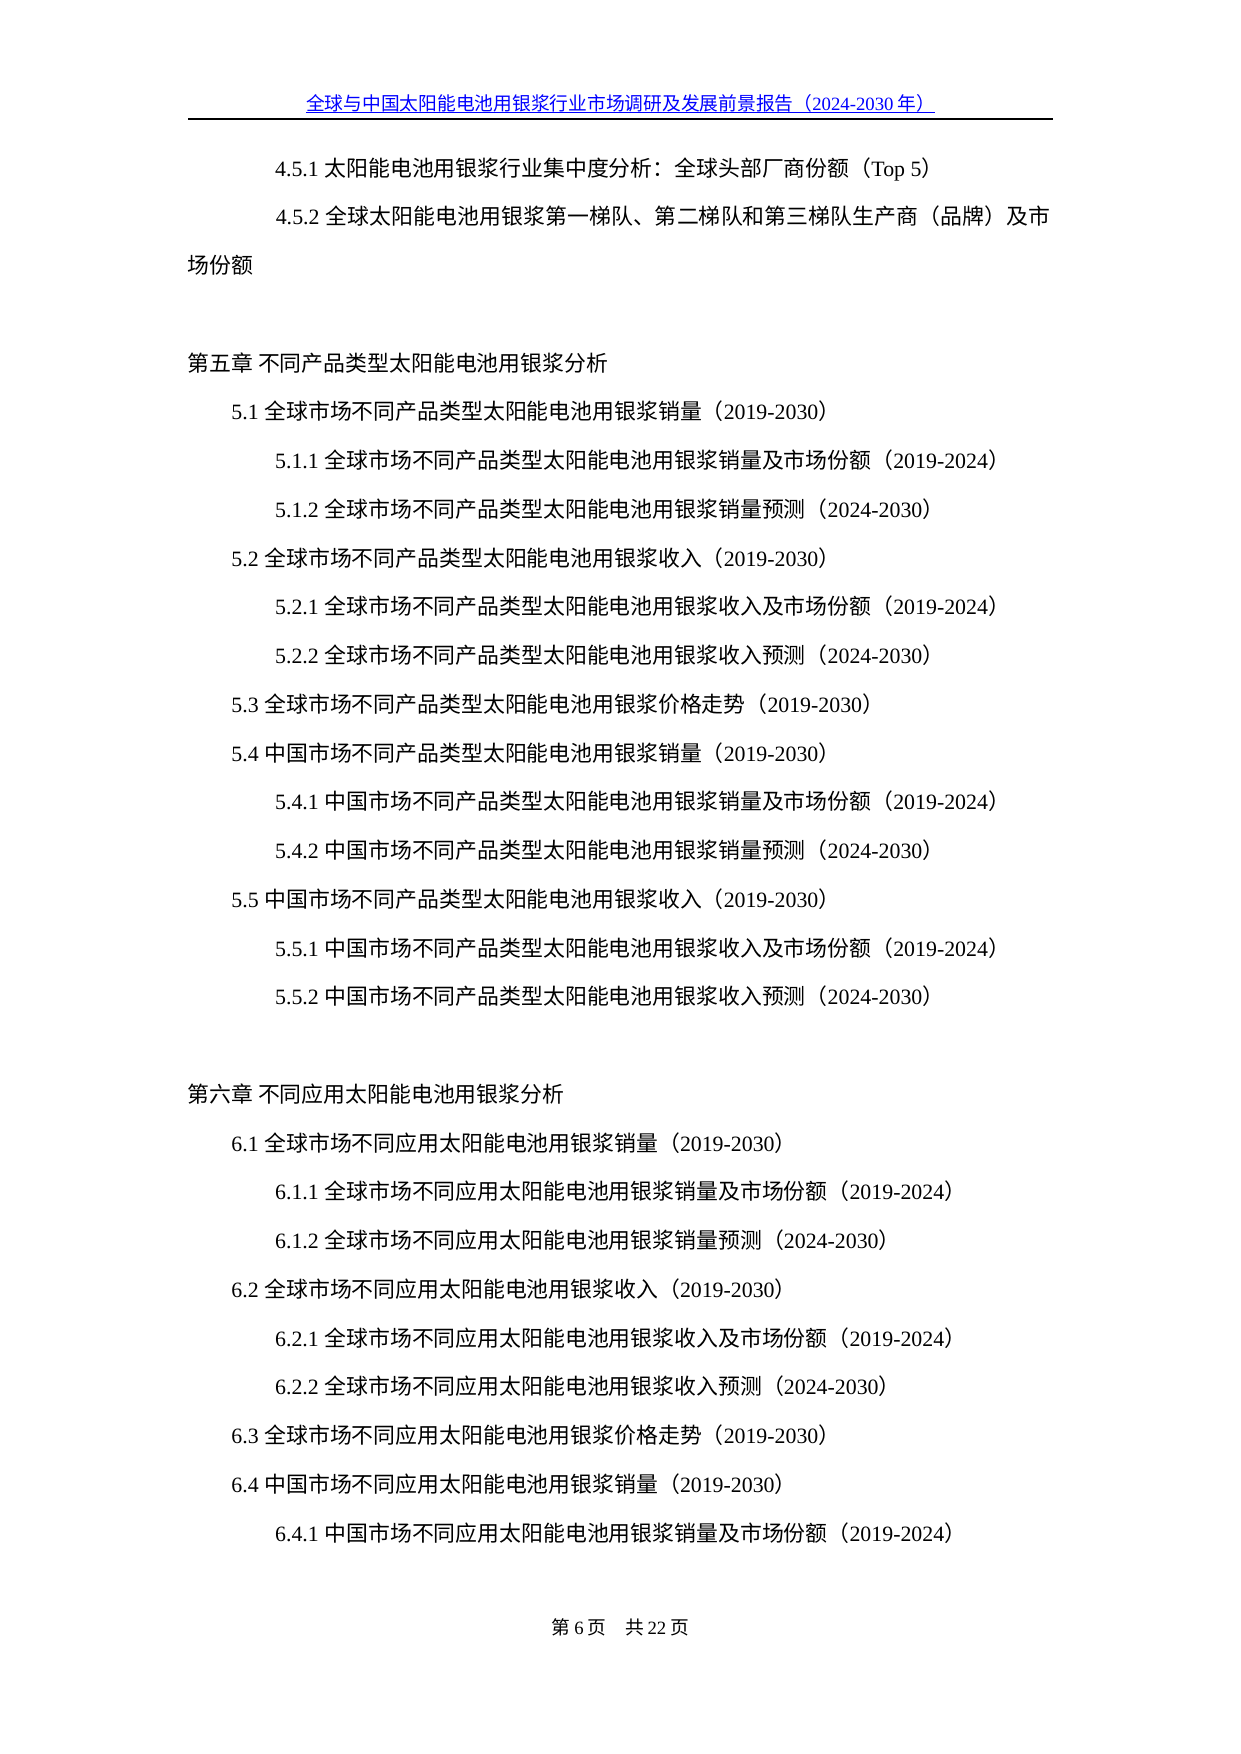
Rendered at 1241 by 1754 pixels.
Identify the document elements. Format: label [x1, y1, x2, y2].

text [187, 150, 1053, 1548]
